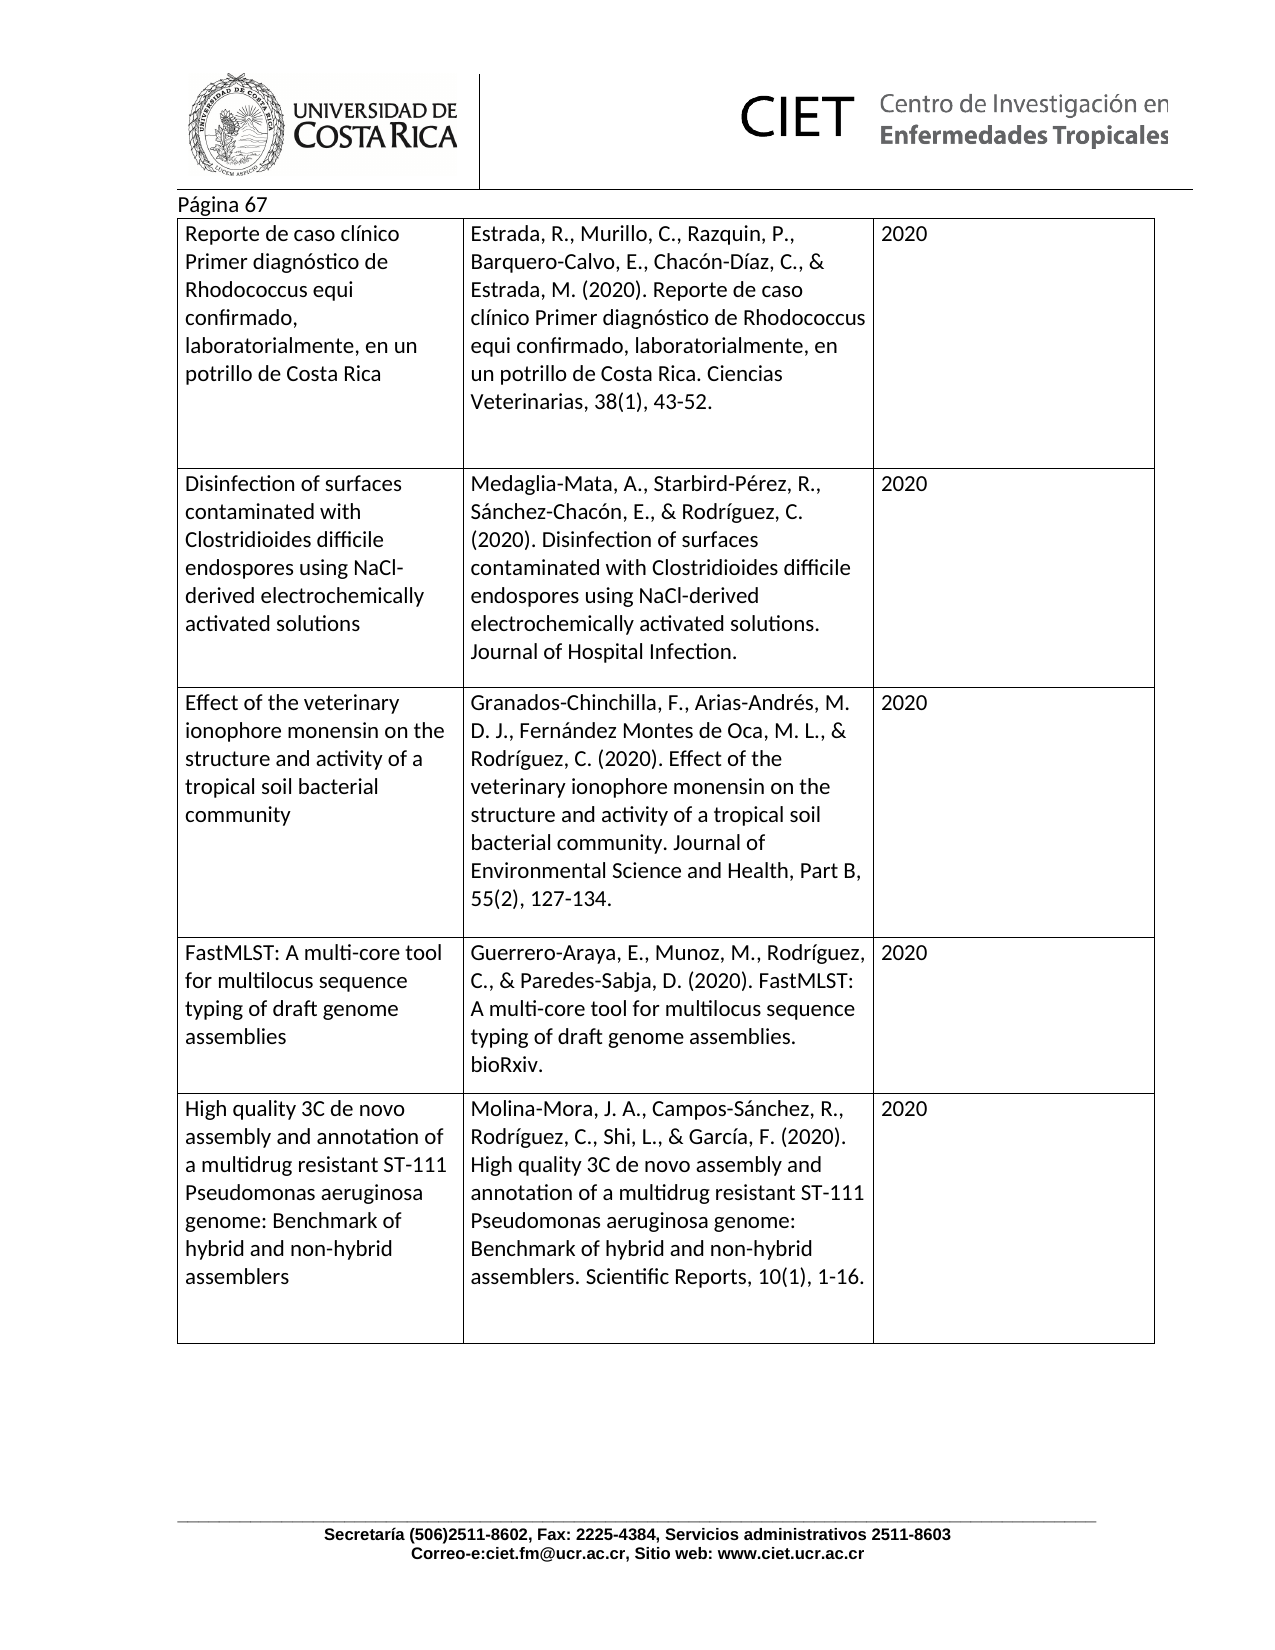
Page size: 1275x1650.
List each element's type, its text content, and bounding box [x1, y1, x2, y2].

table_cell Guerrero-Araya, E., Munoz, M., Rodríguez, C., & Paredes-Sabja, D. (2020). FastMLST: A multi-core tool for multilocus sequence typing of draft genome assemblies. bioRxiv. [464, 938, 873, 1093]
table_cell Disinfection of surfaces contaminated with Clostridioides difficile endospores using NaCl-derived electrochemically activated solutions [178, 469, 463, 687]
table_cell 2020 [874, 469, 1154, 687]
table_cell Molina-Mora, J. A., Campos-Sánchez, R., Rodríguez, C., Shi, L., & García, F. (2020). High quality 3C de novo assembly and annotation of a multidrug resistant ST-111 Pseudomonas aeruginosa genome: Benchmark of hybrid and non-hybrid assemblers. Scientific Reports, 10(1), 1-16. [464, 1094, 873, 1343]
table_cell 2020 [874, 1094, 1154, 1343]
picture [188, 73, 458, 176]
table_cell Estrada, R., Murillo, C., Razquin, P., Barquero-Calvo, E., Chacón-Díaz, C., & Estrada, M. (2020). Reporte de caso clínico Primer diagnóstico de Rhodococcus equi confirmado, laboratorialmente, en un potrillo de Costa Rica. Ciencias Veterinarias, 38(1), 43-52. [464, 219, 873, 468]
table_cell 2020 [874, 219, 1154, 468]
table_cell Effect of the veterinary ionophore monensin on the structure and activity of a tropical soil bacterial community [178, 688, 463, 937]
table_cell FastMLST: A multi-core tool for multilocus sequence typing of draft genome assemblies [178, 938, 463, 1093]
table_cell High quality 3C de novo assembly and annotation of a multidrug resistant ST-111 Pseudomonas aeruginosa genome: Benchmark of hybrid and non-hybrid assemblers [178, 1094, 463, 1343]
table_cell 2020 [874, 688, 1154, 937]
table_cell Medaglia-Mata, A., Starbird-Pérez, R., Sánchez-Chacón, E., & Rodríguez, C. (2020). Disinfection of surfaces contaminated with Clostridioides difficile endospores using NaCl-derived electrochemically activated solutions. Journal of Hospital Infection. [464, 469, 873, 687]
table_cell 2020 [874, 938, 1154, 1093]
picture [739, 93, 1168, 156]
table_cell Granados-Chinchilla, F., Arias-Andrés, M. D. J., Fernández Montes de Oca, M. L., & Rodríguez, C. (2020). Effect of the veterinary ionophore monensin on the structure and activity of a tropical soil bacterial community. Journal of Environmental Science and Health, Part B, 55(2), 127-134. [464, 688, 873, 937]
table_cell Reporte de caso clínico Primer diagnóstico de Rhodococcus equi confirmado, laboratorialmente, en un potrillo de Costa Rica [178, 219, 463, 468]
